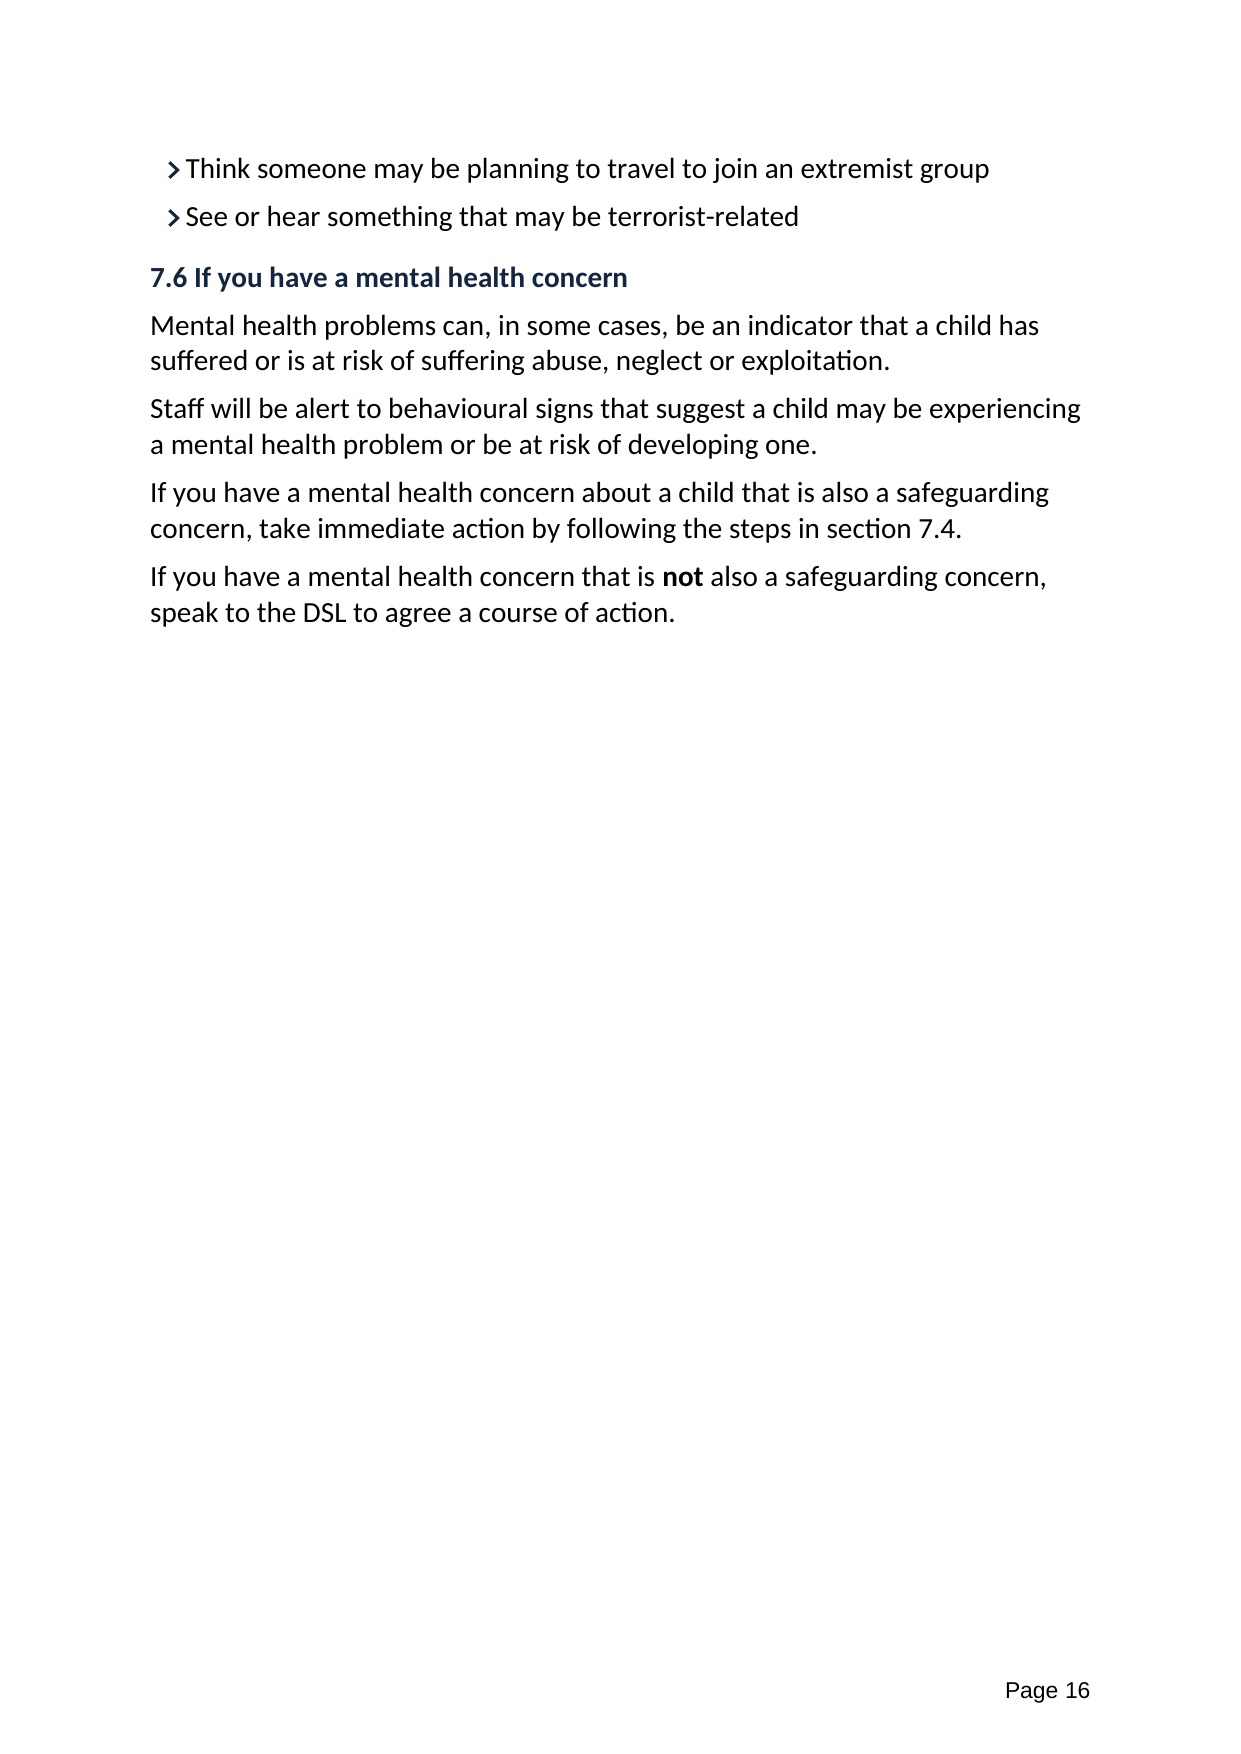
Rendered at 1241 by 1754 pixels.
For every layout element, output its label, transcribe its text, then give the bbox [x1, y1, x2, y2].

text If you have a mental health concern about a child that is also a safeguarding concern, take immediate action by following the steps in section 7.4. [150, 474, 1090, 546]
picture [168, 209, 180, 227]
text See or hear something that may be terrorist-related [168, 198, 1090, 234]
text 7.6 If you have a mental health concern [150, 259, 1090, 294]
text If you have a mental health concern that is not also a safeguarding concern, speak to the DSL to agree a course of action. [150, 558, 1090, 629]
text Mental health problems can, in some cases, be an indicator that a child has suffered or is at risk of suffering abuse, neglect or exploitation. [150, 307, 1090, 378]
text Staff will be alert to behavioural signs that suggest a child may be experiencing a mental health problem or be at risk of developing one. [150, 391, 1090, 462]
picture [168, 161, 180, 179]
text Think someone may be planning to travel to join an extremist group [168, 150, 1090, 186]
